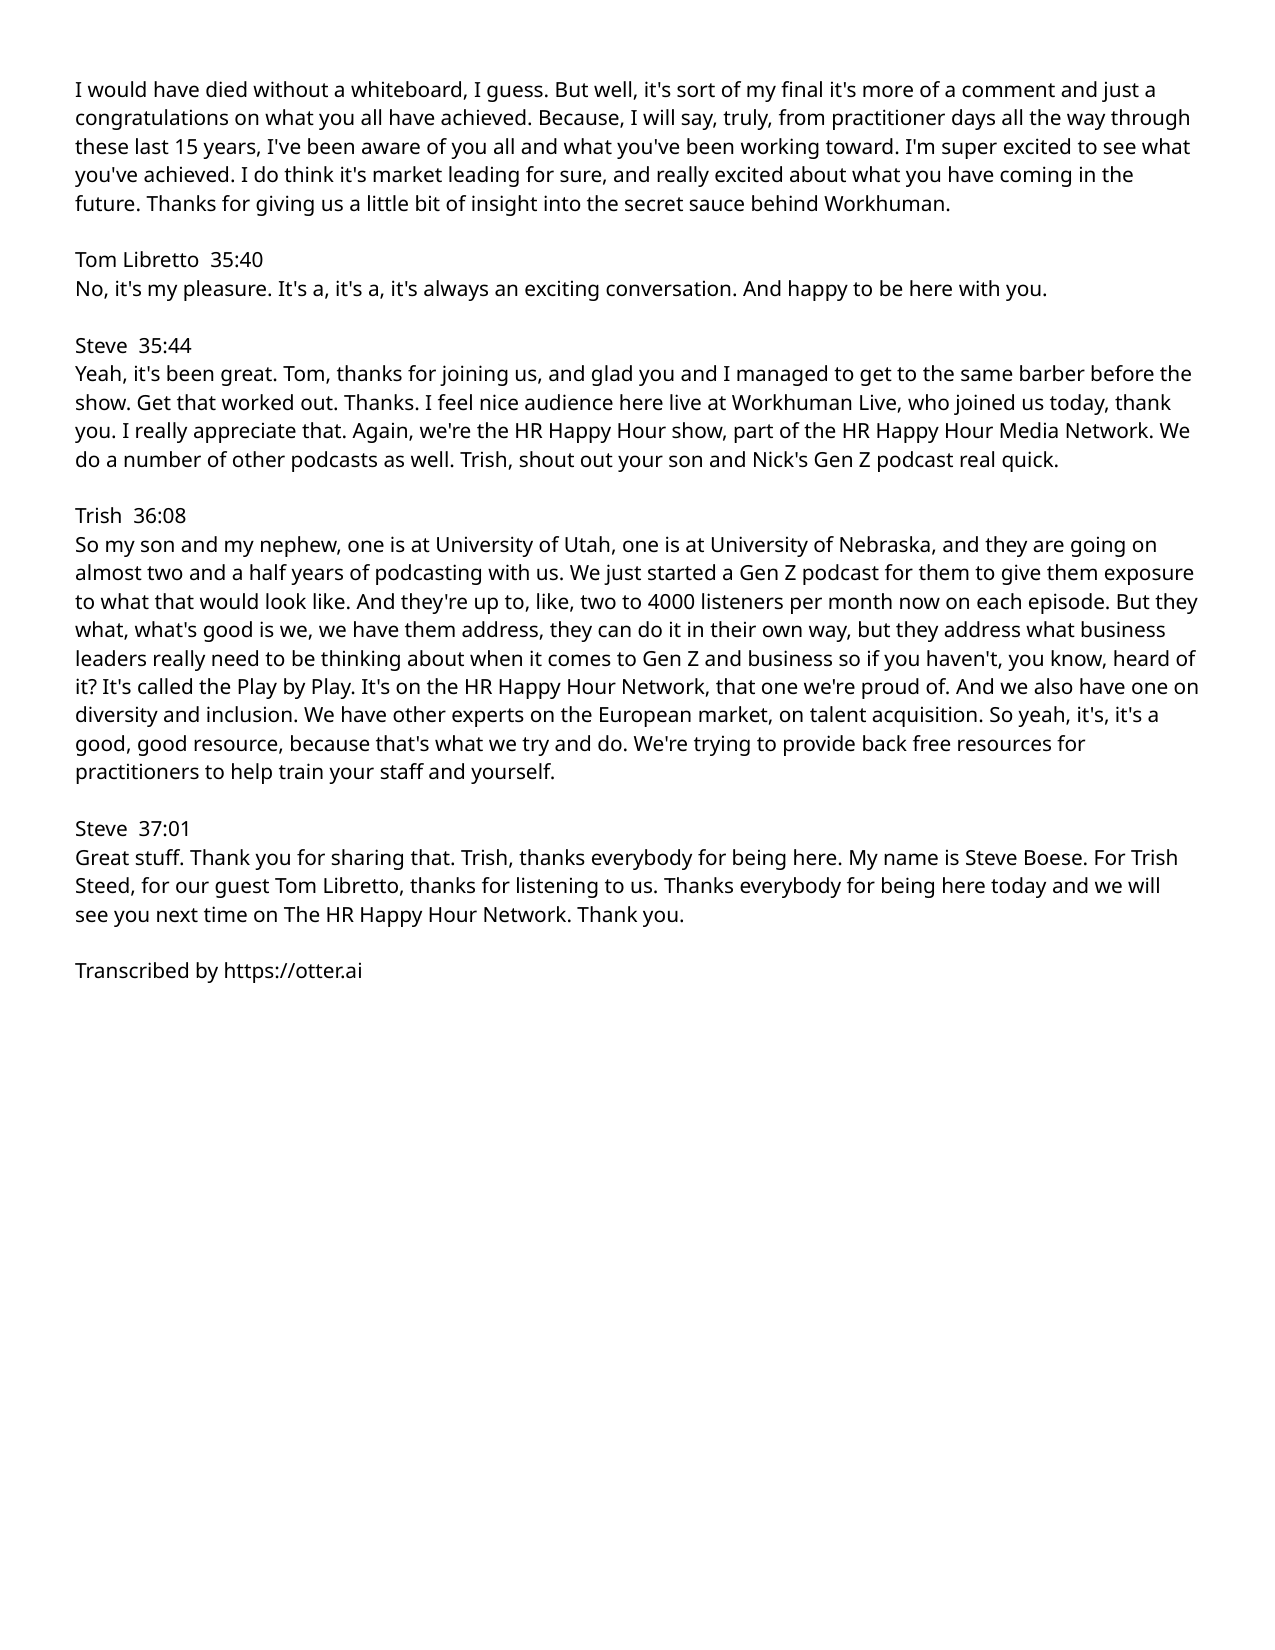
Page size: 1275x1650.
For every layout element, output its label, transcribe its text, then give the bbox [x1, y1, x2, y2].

text Yeah, it's been great. Tom, thanks for joining us, and glad you and I managed to get to the same barber before the show. Get that worked out. Thanks. I feel nice audience here live at Workhuman Live, who joined us today, thank you. I really appreciate that. Again, we're the HR Happy Hour show, part of the HR Happy Hour Media Network. We do a number of other podcasts as well. Trish, shout out your son and Nick's Gen Z podcast real quick. [75, 359, 1200, 473]
text Steve 35:44 [75, 331, 1200, 359]
text So my son and my nephew, one is at University of Utah, one is at University of Nebraska, and they are going on almost two and a half years of podcasting with us. We just started a Gen Z podcast for them to give them exposure to what that would look like. And they're up to, like, two to 4000 listeners per month now on each episode. But they what, what's good is we, we have them address, they can do it in their own way, but they address what business leaders really need to be thinking about when it comes to Gen Z and business so if you haven't, you know, heard of it? It's called the Play by Play. It's on the HR Happy Hour Network, that one we're proud of. And we also have one on diversity and inclusion. We have other experts on the European market, on talent acquisition. So yeah, it's, it's a good, good resource, because that's what we try and do. We're trying to provide back free resources for practitioners to help train your staff and yourself. [75, 530, 1200, 786]
text I would have died without a whiteboard, I guess. But well, it's sort of my final it's more of a comment and just a congratulations on what you all have achieved. Because, I will say, truly, from practitioner days all the way through these last 15 years, I've been aware of you all and what you've been working toward. I'm super excited to see what you've achieved. I do think it's market leading for sure, and really excited about what you have coming in the future. Thanks for giving us a little bit of insight into the secret sauce behind Workhuman. [75, 75, 1200, 217]
text Transcribed by https://otter.ai [75, 957, 1200, 985]
text No, it's my pleasure. It's a, it's a, it's always an exciting conversation. And happy to be here with you. [75, 274, 1200, 302]
text Great stuff. Thank you for sharing that. Trish, thanks everybody for being here. My name is Steve Boese. For Trish Steed, for our guest Tom Libretto, thanks for listening to us. Thanks everybody for being here today and we will see you next time on The HR Happy Hour Network. Thank you. [75, 843, 1200, 928]
text Tom Libretto 35:40 [75, 246, 1200, 274]
text Steve 37:01 [75, 814, 1200, 843]
text Trish 36:08 [75, 502, 1200, 530]
